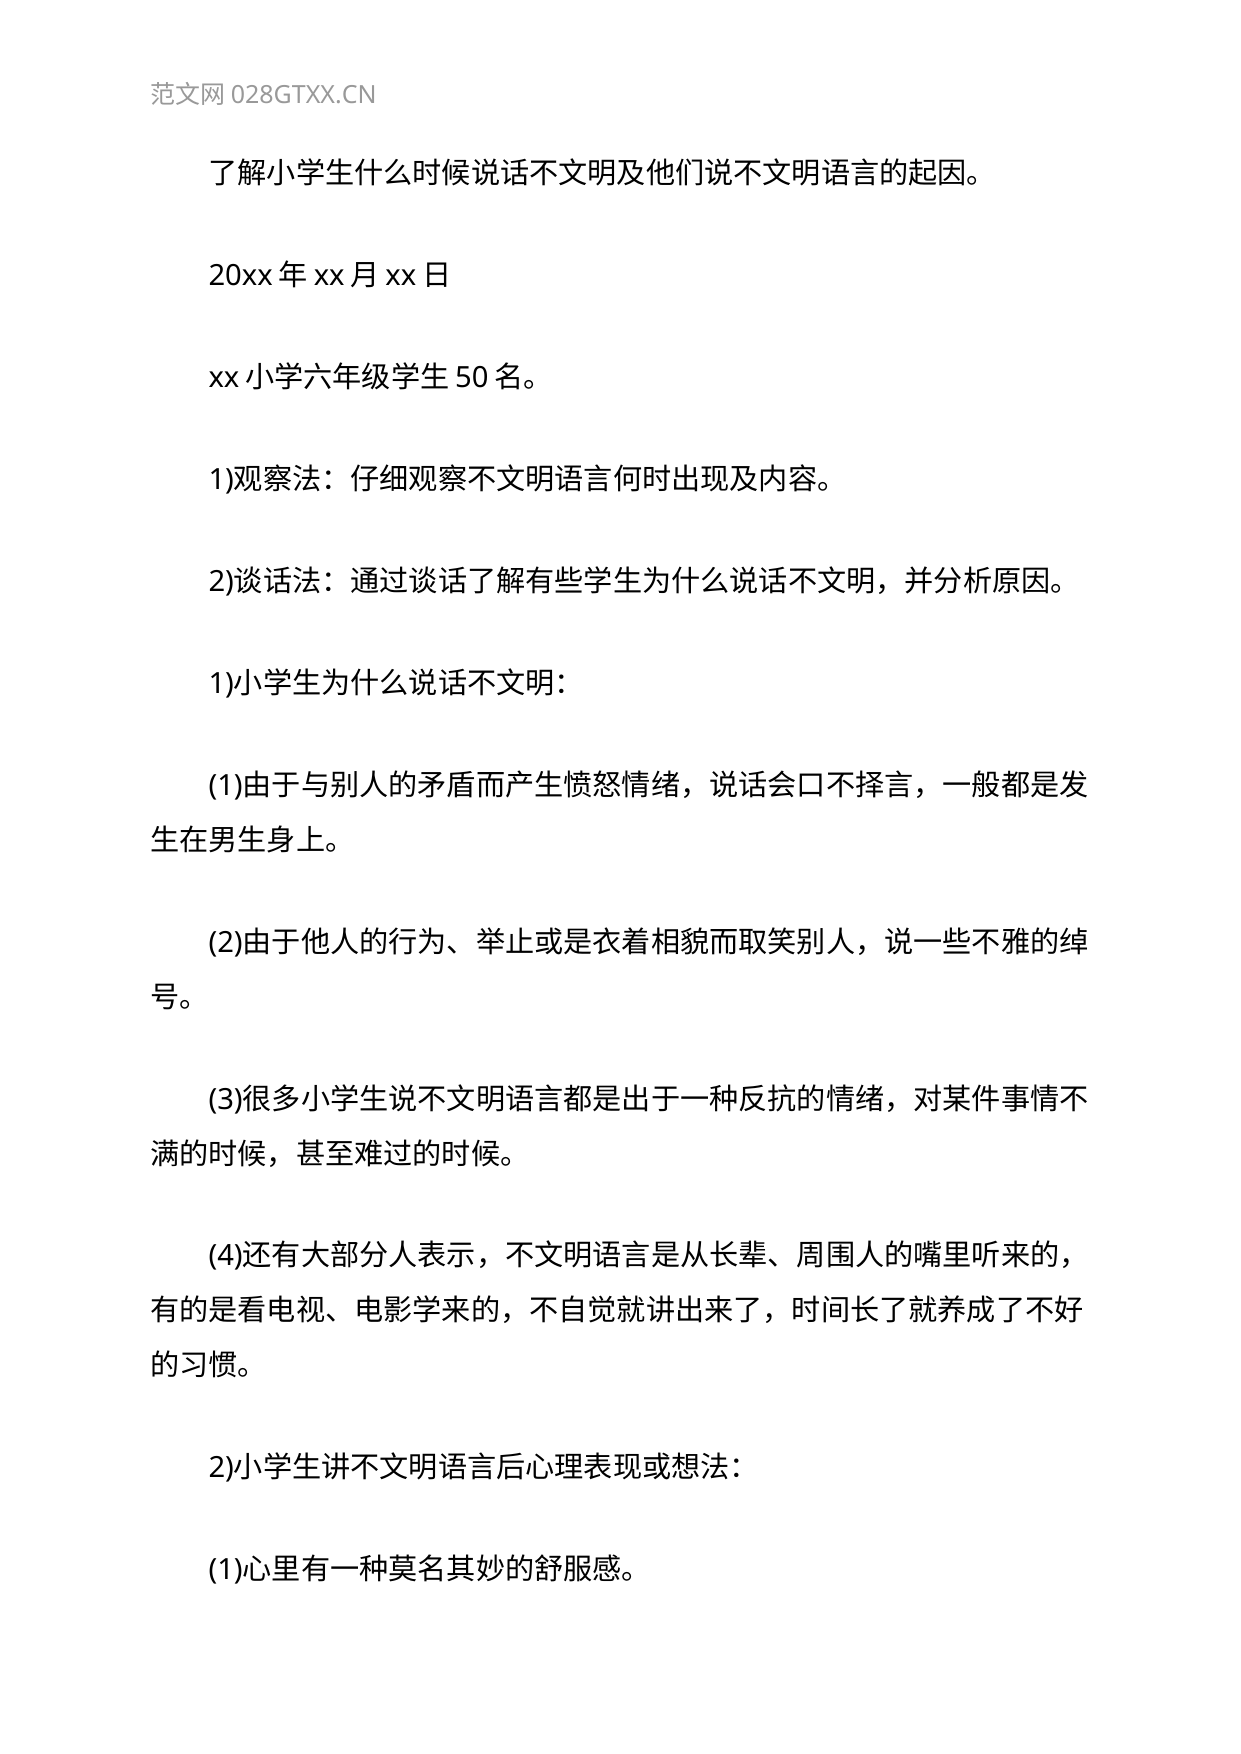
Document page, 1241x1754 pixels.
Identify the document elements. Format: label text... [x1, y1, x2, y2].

text xx小学六年级学生50名。 [150, 354, 1090, 396]
text (4)还有大部分人表示，不文明语言是从长辈、周围人的嘴里听来的，有的是看电视、电影学来的，不自觉就讲出来了，时间长了就养成了不好的习惯。 [150, 1232, 1090, 1384]
text 2)谈话法：通过谈话了解有些学生为什么说话不文明，并分析原因。 [150, 558, 1090, 600]
text 20xx年xx月xx日 [150, 252, 1090, 294]
text (3)很多小学生说不文明语言都是出于一种反抗的情绪，对某件事情不满的时候，甚至难过的时候。 [150, 1075, 1090, 1172]
text 了解小学生什么时候说话不文明及他们说不文明语言的起因。 [150, 150, 1090, 192]
text (1)心里有一种莫名其妙的舒服感。 [150, 1546, 1090, 1588]
text (1)由于与别人的矛盾而产生愤怒情绪，说话会口不择言，一般都是发生在男生身上。 [150, 762, 1090, 859]
text 1)观察法：仔细观察不文明语言何时出现及内容。 [150, 456, 1090, 498]
text 2)小学生讲不文明语言后心理表现或想法： [150, 1444, 1090, 1486]
text 1)小学生为什么说话不文明： [150, 660, 1090, 702]
text (2)由于他人的行为、举止或是衣着相貌而取笑别人，说一些不雅的绰号。 [150, 918, 1090, 1016]
